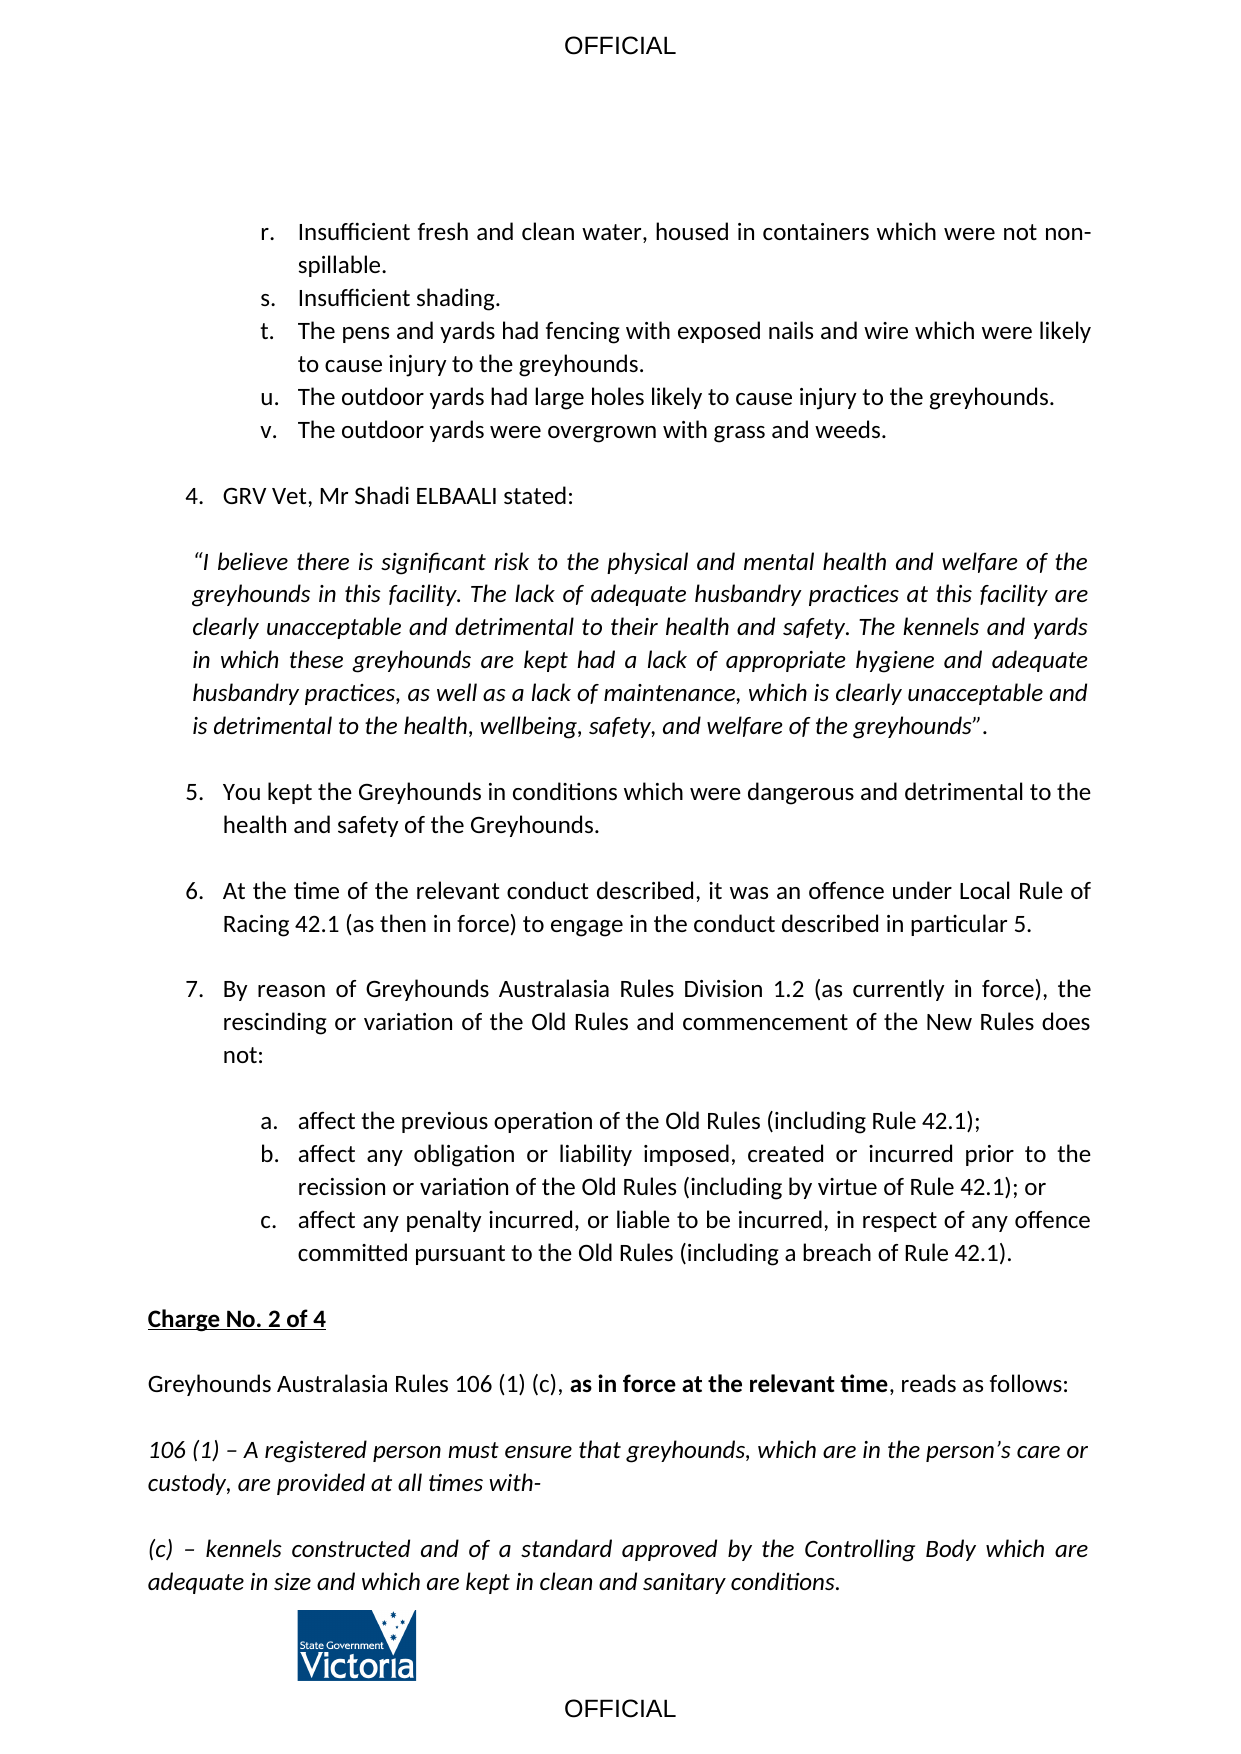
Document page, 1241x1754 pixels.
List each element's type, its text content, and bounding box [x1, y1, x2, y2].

list The outdoor yards had large holes likely to cause injury to the greyhounds. [260, 381, 1093, 412]
list You kept the Greyhounds in conditions which were dangerous and detrimental to the health and safety of the Greyhounds. [185, 776, 1093, 839]
picture [297, 1610, 417, 1681]
list affect the previous operation of the Old Rules (including Rule 42.1); [260, 1105, 1093, 1136]
text (c) – kennels constructed and of a standard approved by the Controlling Body which are adequate in size and which are kept in clean and sanitary conditions. [148, 1533, 1093, 1597]
text “I believe there is significant risk to the physical and mental health and welfare of the greyhounds in this facility. The lack of adequate husbandry practices at this facility are clearly unacceptable and detrimental to their health and safety. The kennels and yards in which these greyhounds are kept had a lack of appropriate hygiene and adequate husbandry practices, as well as a lack of maintenance, which is clearly unacceptable and is detrimental to the health, wellbeing, safety, and welfare of the greyhounds”. [192, 546, 1093, 741]
list By reason of Greyhounds Australasia Rules Division 1.2 (as currently in force), the rescinding or variation of the Old Rules and commencement of the New Rules does not: [185, 974, 1093, 1070]
list The pens and yards had fencing with exposed nails and wire which were likely to cause injury to the greyhounds. [260, 315, 1093, 379]
list affect any obligation or liability imposed, created or incurred prior to the recission or variation of the Old Rules (including by virtue of Rule 42.1); or [260, 1138, 1093, 1202]
text 106 (1) – A registered person must ensure that greyhounds, which are in the person’s care or custody, are provided at all times with- [148, 1434, 1093, 1498]
text Greyhounds Australasia Rules 106 (1) (c), as in force at the relevant time, reads as follows: [148, 1369, 1093, 1399]
list At the time of the relevant conduct described, it was an offence under Local Rule of Racing 42.1 (as then in force) to engage in the conduct described in particular 5. [185, 875, 1093, 938]
list affect any penalty incurred, or liable to be incurred, in respect of any offence committed pursuant to the Old Rules (including a breach of Rule 42.1). [260, 1204, 1093, 1267]
list Insufficient shading. [260, 282, 1093, 313]
list GRV Vet, Mr Shadi ELBAALI stated: [185, 480, 1093, 510]
text Charge No. 2 of 4 [148, 1303, 1093, 1333]
list Insufficient fresh and clean water, housed in containers which were not non-spillable. [260, 217, 1093, 280]
list The outdoor yards were overgrown with grass and weeds. [260, 414, 1093, 444]
